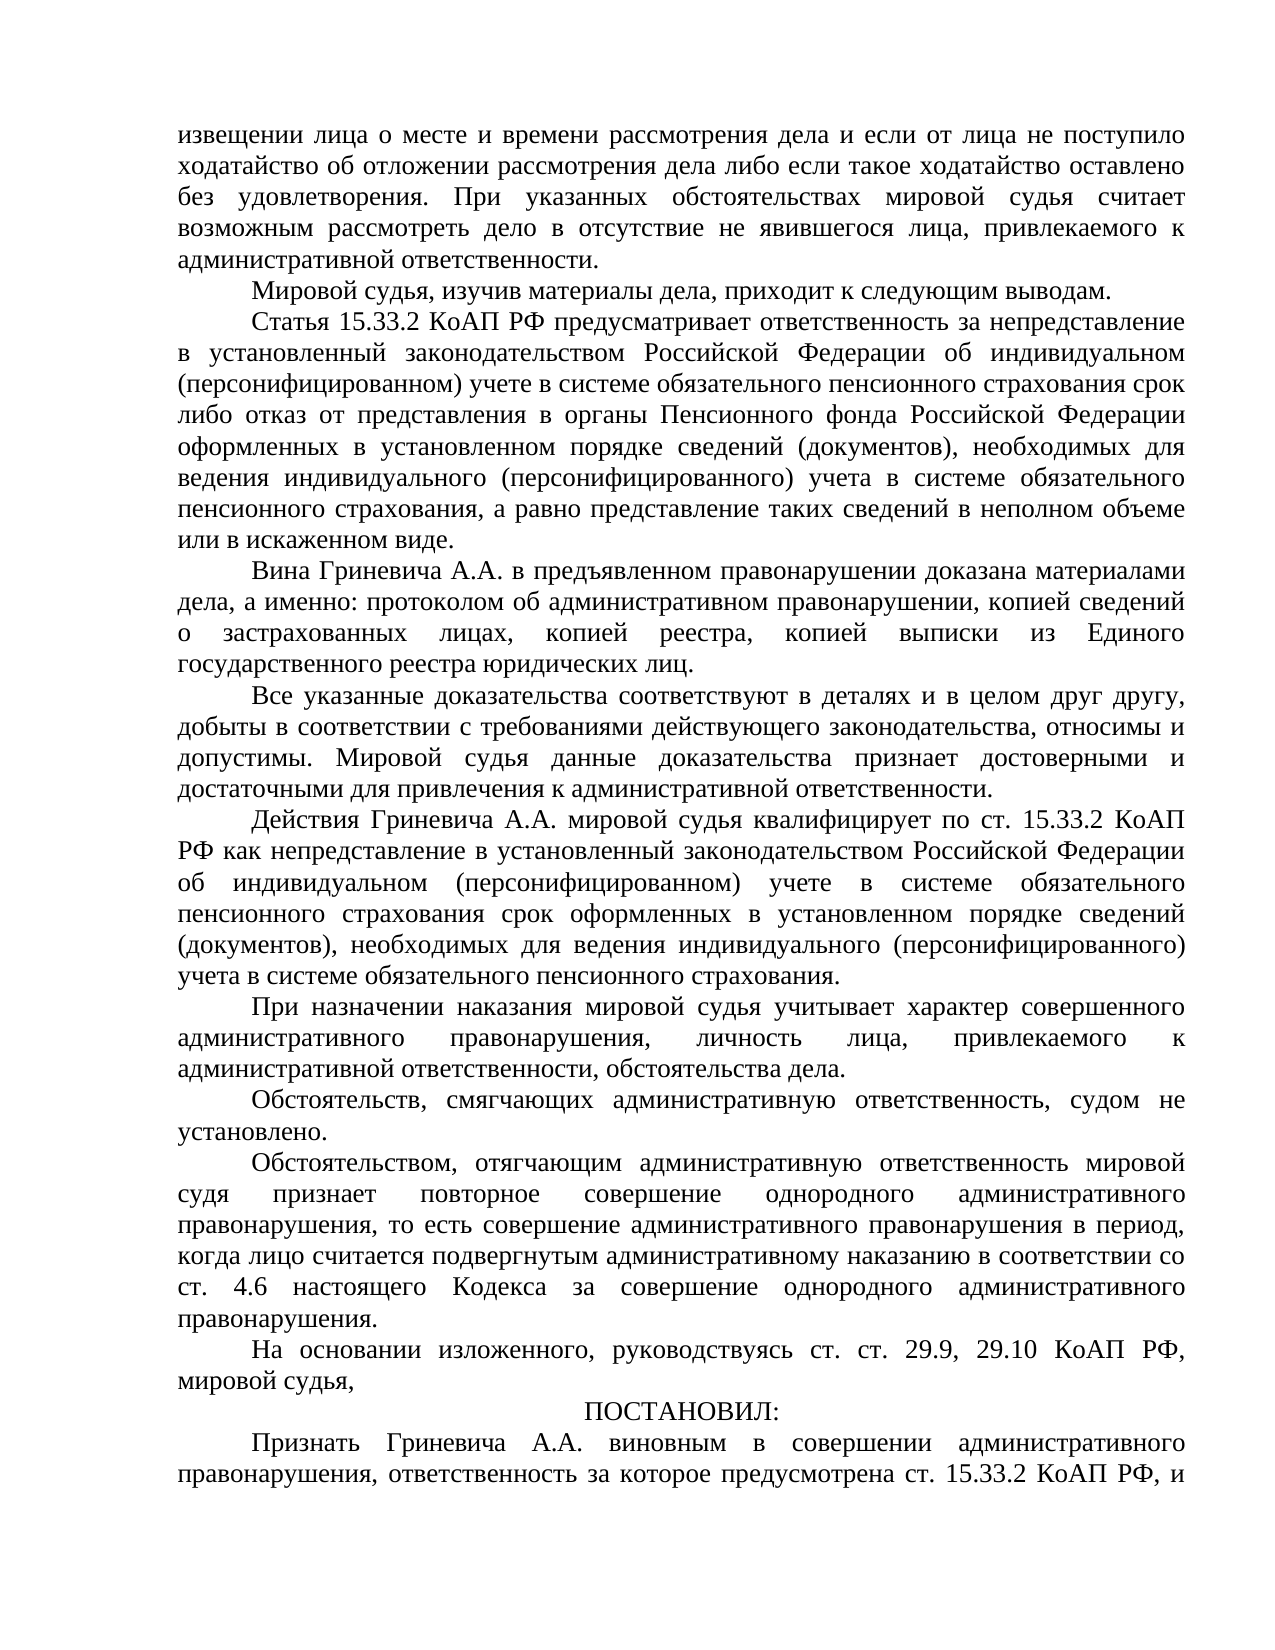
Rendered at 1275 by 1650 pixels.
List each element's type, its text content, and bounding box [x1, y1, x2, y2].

text На основании изложенного, руководствуясь ст. ст. 29.9, 29.10 КоАП РФ, мировой судья, [177, 1333, 1186, 1395]
text Мировой судья, изучив материалы дела, приходит к следующим выводам. [177, 274, 1186, 305]
text ПОСТАНОВИЛ: [177, 1395, 1186, 1426]
text Все указанные доказательства соответствуют в деталях и в целом друг другу, добыты в соответствии с требованиями действующего законодательства, относимы и допустимы. Мировой судья данные доказательства признает достоверными и достаточными для привлечения к административной ответственности. [177, 679, 1186, 803]
text Вина Гриневича А.А. в предъявленном правонарушении доказана материалами дела, а именно: протоколом об административном правонарушении, копией сведений о застрахованных лицах, копией реестра, копией выписки из Единого государственного реестра юридических лиц. [177, 554, 1186, 679]
text Действия Гриневича А.А. мировой судья квалифицирует по ст. 15.33.2 КоАП РФ как непредставление в установленный законодательством Российской Федерации об индивидуальном (персонифицированном) учете в системе обязательного пенсионного страхования срок оформленных в установленном порядке сведений (документов), необходимых для ведения индивидуального (персонифицированного) учета в системе обязательного пенсионного страхования. [177, 803, 1186, 990]
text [177, 118, 1186, 274]
text Обстоятельств, смягчающих административную ответственность, судом не установлено. [177, 1084, 1186, 1146]
text Статья 15.33.2 КоАП РФ предусматривает ответственность за непредставление в установленный законодательством Российской Федерации об индивидуальном (персонифицированном) учете в системе обязательного пенсионного страхования срок либо отказ от представления в органы Пенсионного фонда Российской Федерации оформленных в установленном порядке сведений (документов), необходимых для ведения индивидуального (персонифицированного) учета в системе обязательного пенсионного страхования, а равно представление таких сведений в неполном объеме или в искаженном виде. [177, 305, 1186, 554]
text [177, 1426, 1186, 1488]
text При назначении наказания мировой судья учитывает характер совершенного административного правонарушения, личность лица, привлекаемого к административной ответственности, обстоятельства дела. [177, 990, 1186, 1084]
text Обстоятельством, отягчающим административную ответственность мировой судя признает повторное совершение однородного административного правонарушения, то есть совершение административного правонарушения в период, когда лицо считается подвергнутым административному наказанию в соответствии со ст. 4.6 настоящего Кодекса за совершение однородного административного правонарушения. [177, 1146, 1186, 1333]
